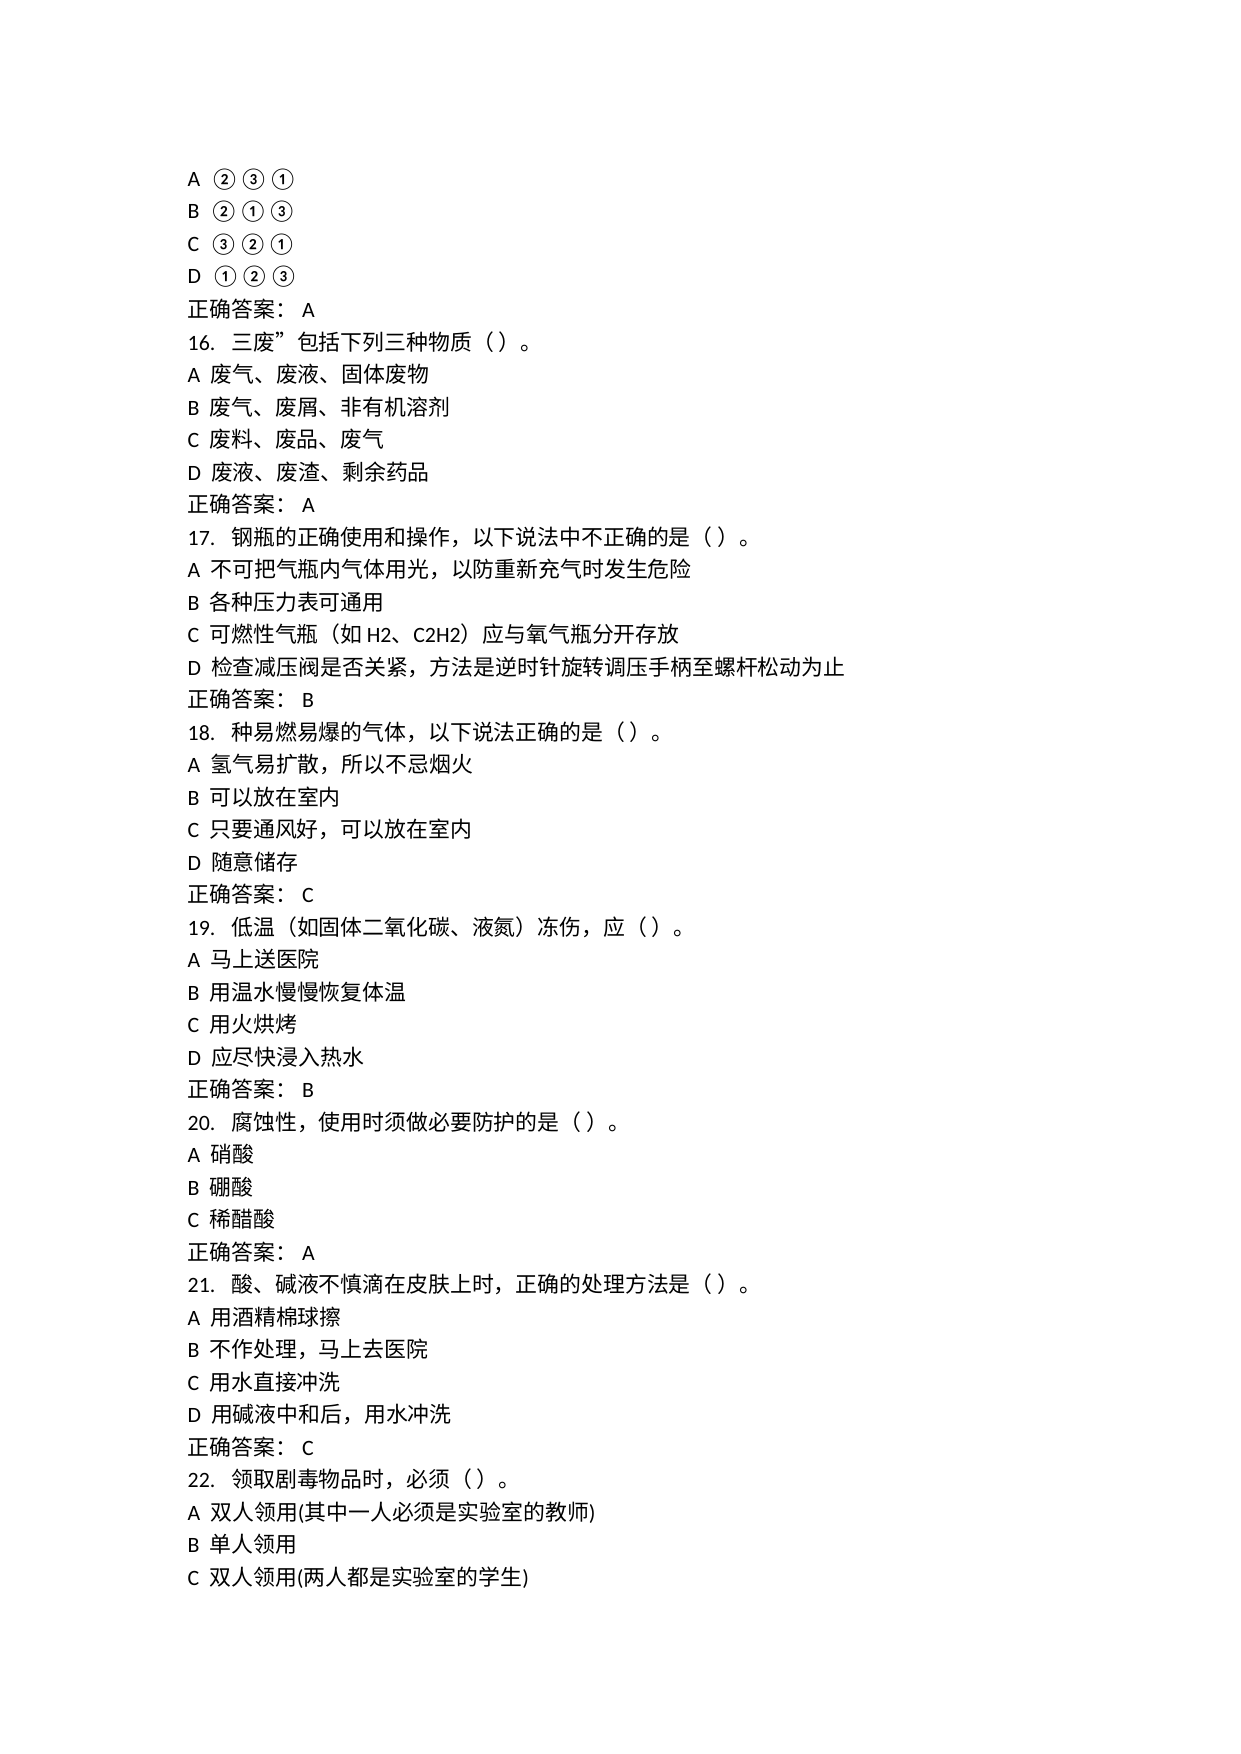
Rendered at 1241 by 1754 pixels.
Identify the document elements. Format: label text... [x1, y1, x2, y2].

text A 不可把气瓶内气体用光，以防重新充气时发生危险 [187, 552, 1053, 584]
text D 检查减压阀是否关紧，方法是逆时针旋转调压手柄至螺杆松动为止 [187, 649, 1053, 682]
text D 应尽快浸入热水 [187, 1039, 1053, 1072]
text 20. 腐蚀性，使用时须做必要防护的是（ ）。 [187, 1104, 1053, 1137]
text C 双人领用(两人都是实验室的学生) [187, 1559, 1053, 1592]
text C 只要通风好，可以放在室内 [187, 812, 1053, 844]
text 19. 低温（如固体二氧化碳、液氮）冻伤，应（ ）。 [187, 909, 1053, 942]
text 21. 酸、碱液不慎滴在皮肤上时，正确的处理方法是（ ）。 [187, 1267, 1053, 1299]
text 正确答案： B [187, 682, 1053, 714]
text A 硝酸 [187, 1137, 1053, 1169]
text B 单人领用 [187, 1527, 1053, 1559]
text D 废液、废渣、剩余药品 [187, 454, 1053, 487]
text C 用火烘烤 [187, 1007, 1053, 1039]
text 正确答案： A [187, 292, 1053, 324]
text A 用酒精棉球擦 [187, 1299, 1053, 1332]
text 16. 三废”包括下列三种物质（ ）。 [187, 324, 1053, 357]
text A 氢气易扩散，所以不忌烟火 [187, 747, 1053, 779]
text 17. 钢瓶的正确使用和操作，以下说法中不正确的是（ ）。 [187, 519, 1053, 552]
text C 废料、废品、废气 [187, 422, 1053, 454]
text C 稀醋酸 [187, 1202, 1053, 1234]
text B 可以放在室内 [187, 779, 1053, 812]
text A 马上送医院 [187, 942, 1053, 974]
text 22. 领取剧毒物品时，必须（ ）。 [187, 1462, 1053, 1494]
text B ②①③ [187, 194, 1053, 227]
text B 各种压力表可通用 [187, 584, 1053, 617]
text C ③②① [187, 227, 1053, 259]
text 正确答案： A [187, 487, 1053, 519]
text D 随意储存 [187, 844, 1053, 877]
text C 用水直接冲洗 [187, 1364, 1053, 1397]
text B 废气、废屑、非有机溶剂 [187, 389, 1053, 422]
text D ①②③ [187, 259, 1053, 292]
text C 可燃性气瓶（如H2、C2H2）应与氧气瓶分开存放 [187, 617, 1053, 649]
text A 废气、废液、固体废物 [187, 357, 1053, 389]
text 正确答案： C [187, 877, 1053, 909]
text 正确答案： A [187, 1234, 1053, 1267]
text D 用碱液中和后，用水冲洗 [187, 1397, 1053, 1429]
text A ②③① [187, 162, 1053, 194]
text 正确答案： B [187, 1072, 1053, 1104]
text 正确答案： C [187, 1429, 1053, 1462]
text B 用温水慢慢恢复体温 [187, 974, 1053, 1007]
text B 硼酸 [187, 1169, 1053, 1202]
text B 不作处理，马上去医院 [187, 1332, 1053, 1364]
text 18. 种易燃易爆的气体，以下说法正确的是（ ）。 [187, 714, 1053, 747]
text A 双人领用(其中一人必须是实验室的教师) [187, 1494, 1053, 1527]
